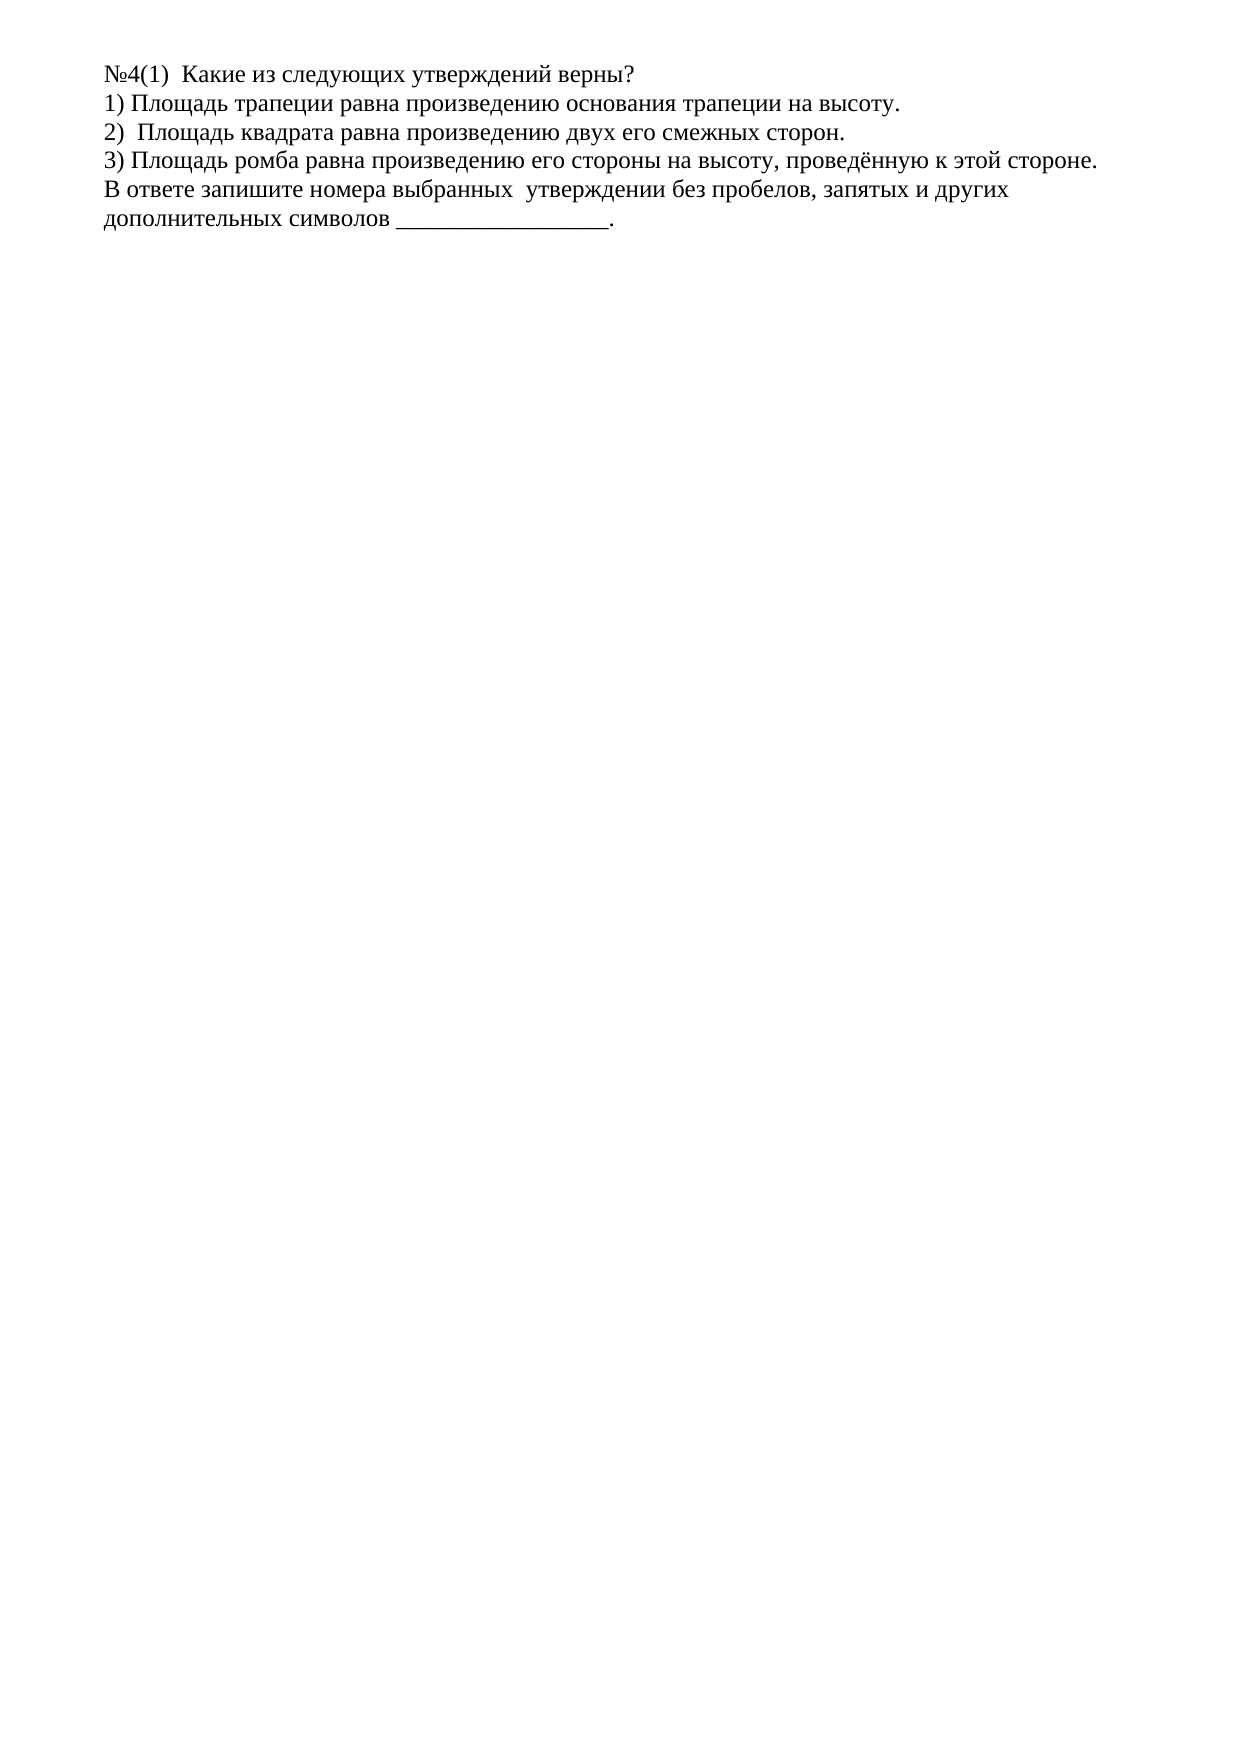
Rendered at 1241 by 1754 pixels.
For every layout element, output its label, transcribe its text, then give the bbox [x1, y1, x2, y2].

text №4(1) Какие из следующих утверждений верны? [103, 59, 1152, 88]
text 3) Площадь ромба равна произведению его стороны на высоту, проведённую к этой стороне. [103, 145, 1152, 174]
text 2) Площадь квадрата равна произведению двух его смежных сторон. [103, 117, 1152, 145]
text В ответе запишите номера выбранных утверждении без пробелов, запятых и других дополнительных символов _________________. [103, 174, 1152, 232]
text 1) Площадь трапеции равна произведению основания трапеции на высоту. [103, 88, 1152, 117]
